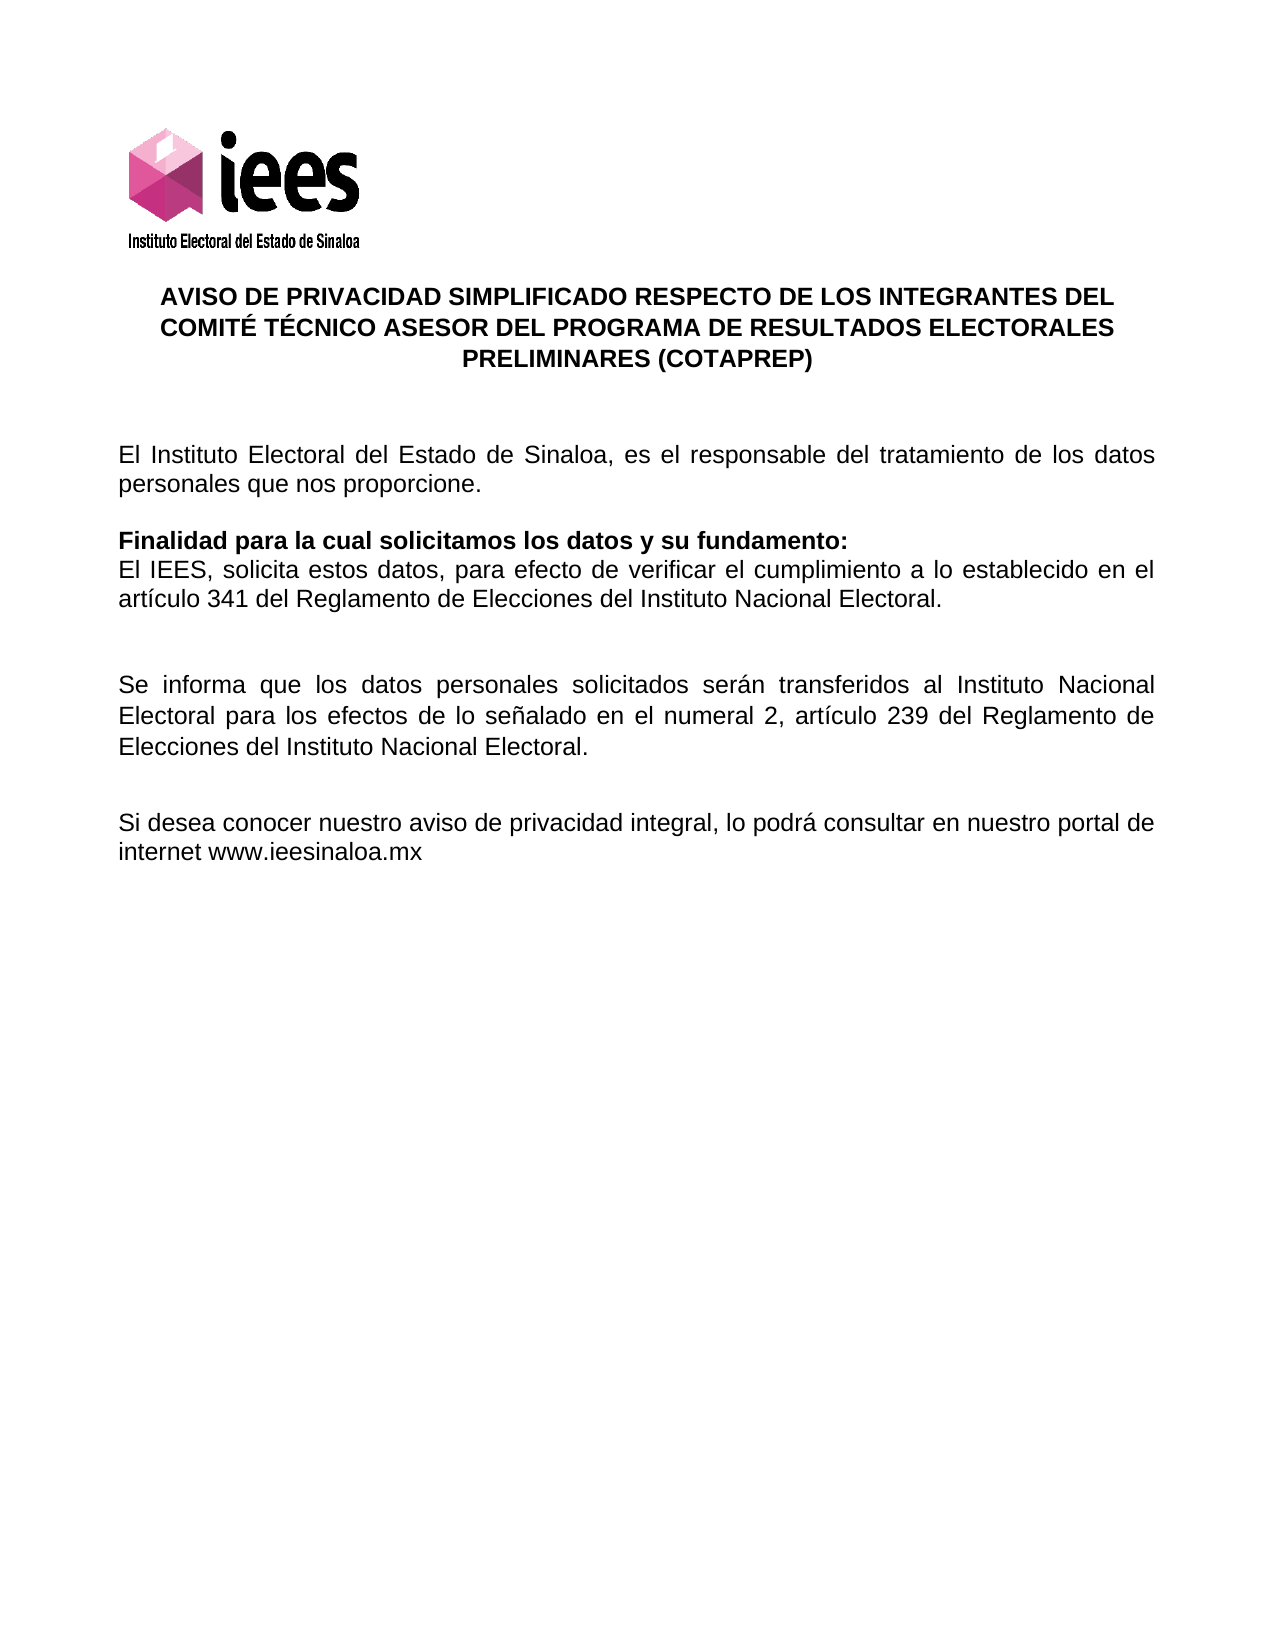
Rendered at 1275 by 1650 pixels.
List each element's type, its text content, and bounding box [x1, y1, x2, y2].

text El Instituto Electoral del Estado de Sinaloa, es el responsable del tratamiento de los datos personales que nos proporcione. [118, 440, 1157, 497]
text Se informa que los datos personales solicitados serán transferidos al Instituto Nacional Electoral para los efectos de lo señalado en el numeral 2, artículo 239 del Reglamento de Elecciones del Instituto Nacional Electoral. [118, 670, 1157, 761]
picture [118, 118, 375, 264]
text El IEES, solicita estos datos, para efecto de verificar el cumplimiento a lo establecido en el artículo 341 del Reglamento de Elecciones del Instituto Nacional Electoral. [118, 555, 1157, 612]
text Finalidad para la cual solicitamos los datos y su fundamento: [118, 526, 1157, 555]
text AVISO DE PRIVACIDAD SIMPLIFICADO RESPECTO DE LOS INTEGRANTES DEL COMITÉ TÉCNICO ASESOR DEL PROGRAMA DE RESULTADOS ELECTORALES PRELIMINARES (COTAPREP) [118, 282, 1157, 373]
text Si desea conocer nuestro aviso de privacidad integral, lo podrá consultar en nuestro portal de internet www.ieesinaloa.mx [118, 808, 1157, 866]
